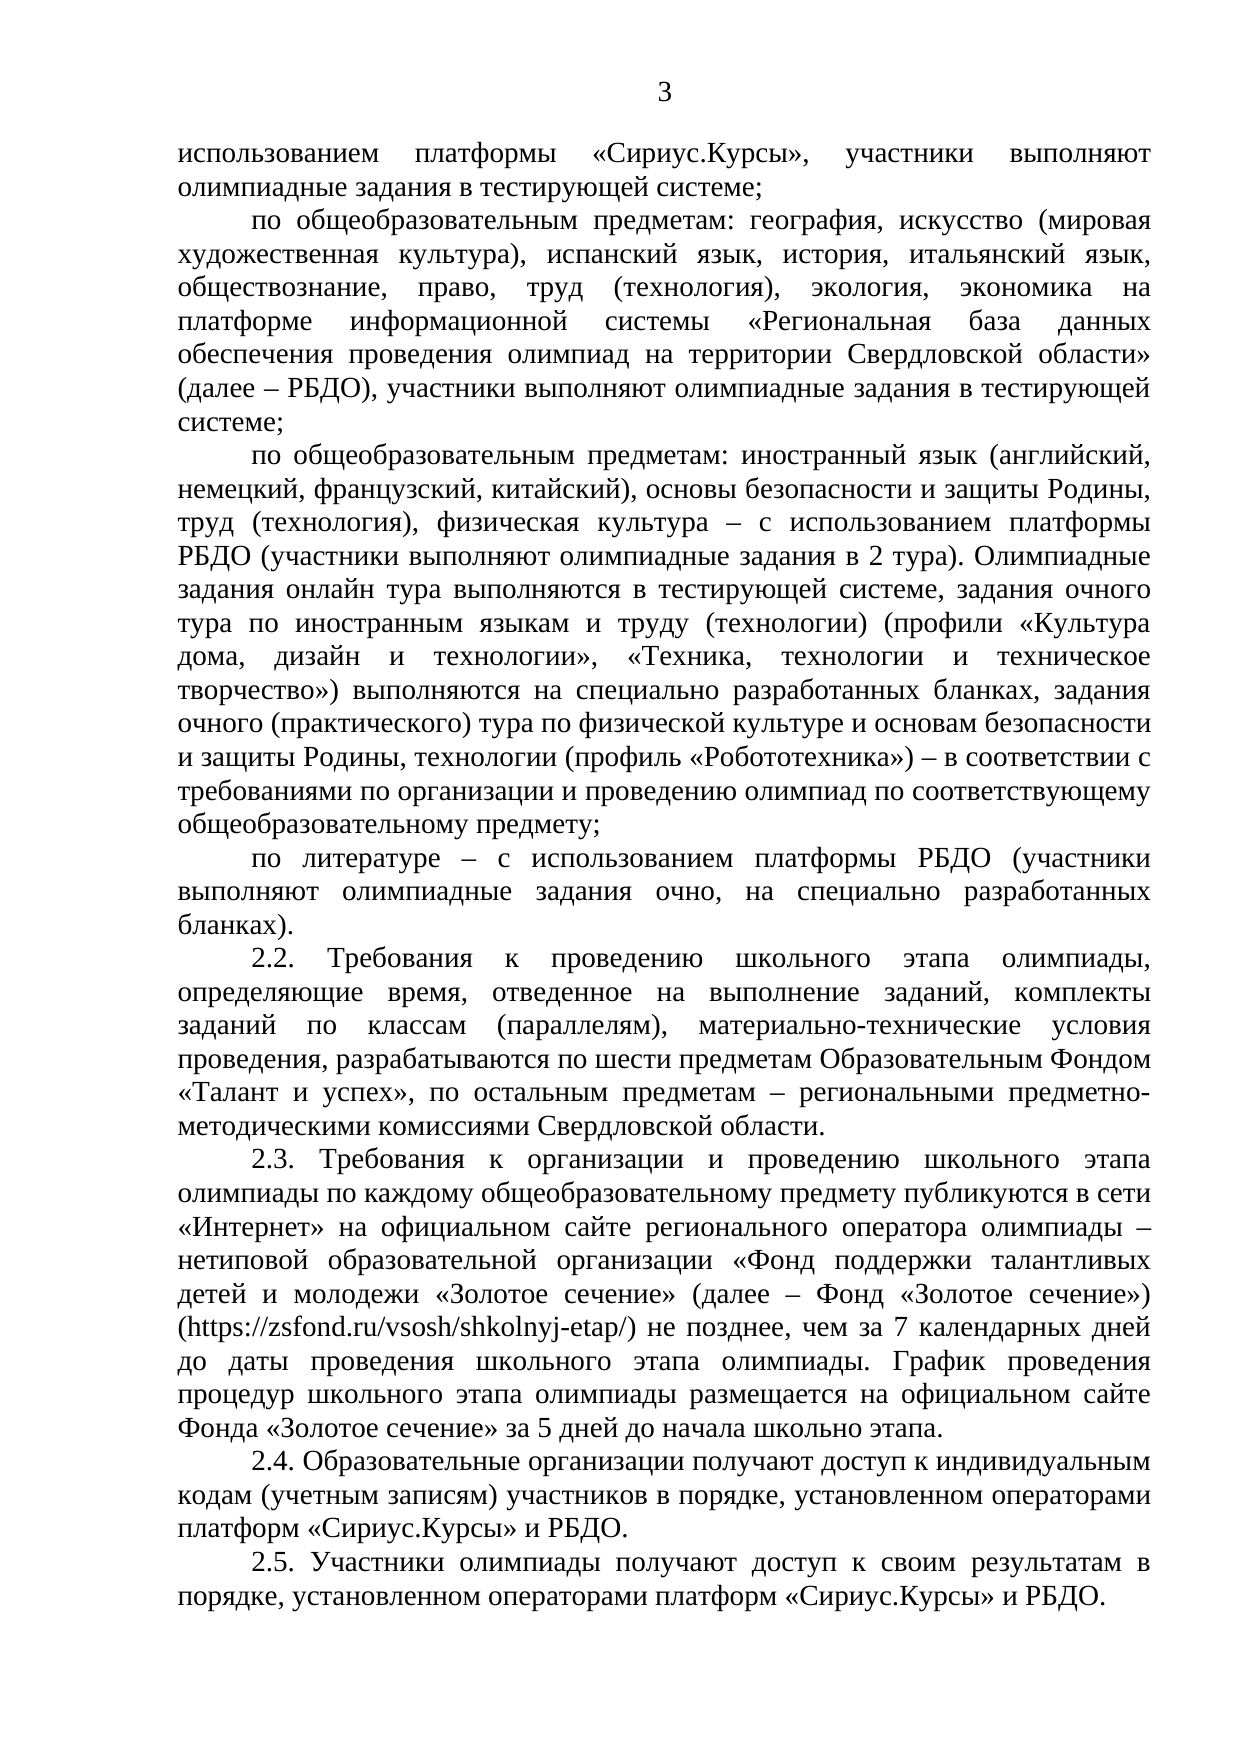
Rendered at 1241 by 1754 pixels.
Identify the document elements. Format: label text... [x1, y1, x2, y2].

text 2.3. Требования к организации и проведению школьного этапа олимпиады по каждому общеобразовательному предмету публикуются в сети «Интернет» на официальном сайте регионального оператора олимпиады – нетиповой образовательной организации «Фонд поддержки талантливых детей и молодежи «Золотое сечение» (далее – Фонд «Золотое сечение») (https://zsfond.ru/vsosh/shkolnyj-etap/) не позднее, чем за 7 календарных дней до даты проведения школьного этапа олимпиады. График проведения процедур школьного этапа олимпиады размещается на официальном сайте Фонда «Золотое сечение» за 5 дней до начала школьно этапа. [177, 1142, 1152, 1443]
text по литературе – с использованием платформы РБДО (участники выполняют олимпиадные задания очно, на специально разработанных бланках). [177, 840, 1152, 940]
text 2.2. Требования к проведению школьного этапа олимпиады, определяющие время, отведенное на выполнение заданий, комплекты заданий по классам (параллелям), материально-технические условия проведения, разрабатываются по шести предметам Образовательным Фондом «Талант и успех», по остальным предметам – региональными предметно-методическими комиссиями Свердловской области. [177, 940, 1152, 1142]
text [177, 135, 1152, 202]
text 2.4. Образовательные организации получают доступ к индивидуальным кодам (учетным записям) участников в порядке, установленном операторами платформ «Сириус.Курсы» и РБДО. [177, 1443, 1152, 1544]
text 2.5. Участники олимпиады получают доступ к своим результатам в порядке, установленном операторами платформ «Сириус.Курсы» и РБДО. [177, 1544, 1152, 1611]
text по общеобразовательным предметам: иностранный язык (английский, немецкий, французский, китайский), основы безопасности и защиты Родины, труд (технология), физическая культура – с использованием платформы РБДО (участники выполняют олимпиадные задания в 2 тура). Олимпиадные задания онлайн тура выполняются в тестирующей системе, задания очного тура по иностранным языкам и труду (технологии) (профили «Культура дома, дизайн и технологии», «Техника, технологии и техническое творчество») выполняются на специально разработанных бланках, задания очного (практического) тура по физической культуре и основам безопасности и защиты Родины, технологии (профиль «Робототехника») – в соответствии с требованиями по организации и проведению олимпиад по соответствующему общеобразовательному предмету; [177, 437, 1152, 840]
text по общеобразовательным предметам: география, искусство (мировая художественная культура), испанский язык, история, итальянский язык, обществознание, право, труд (технология), экология, экономика на платформе информационной системы «Региональная база данных обеспечения проведения олимпиад на территории Свердловской области» (далее – РБДО), участники выполняют олимпиадные задания в тестирующей системе; [177, 202, 1152, 437]
